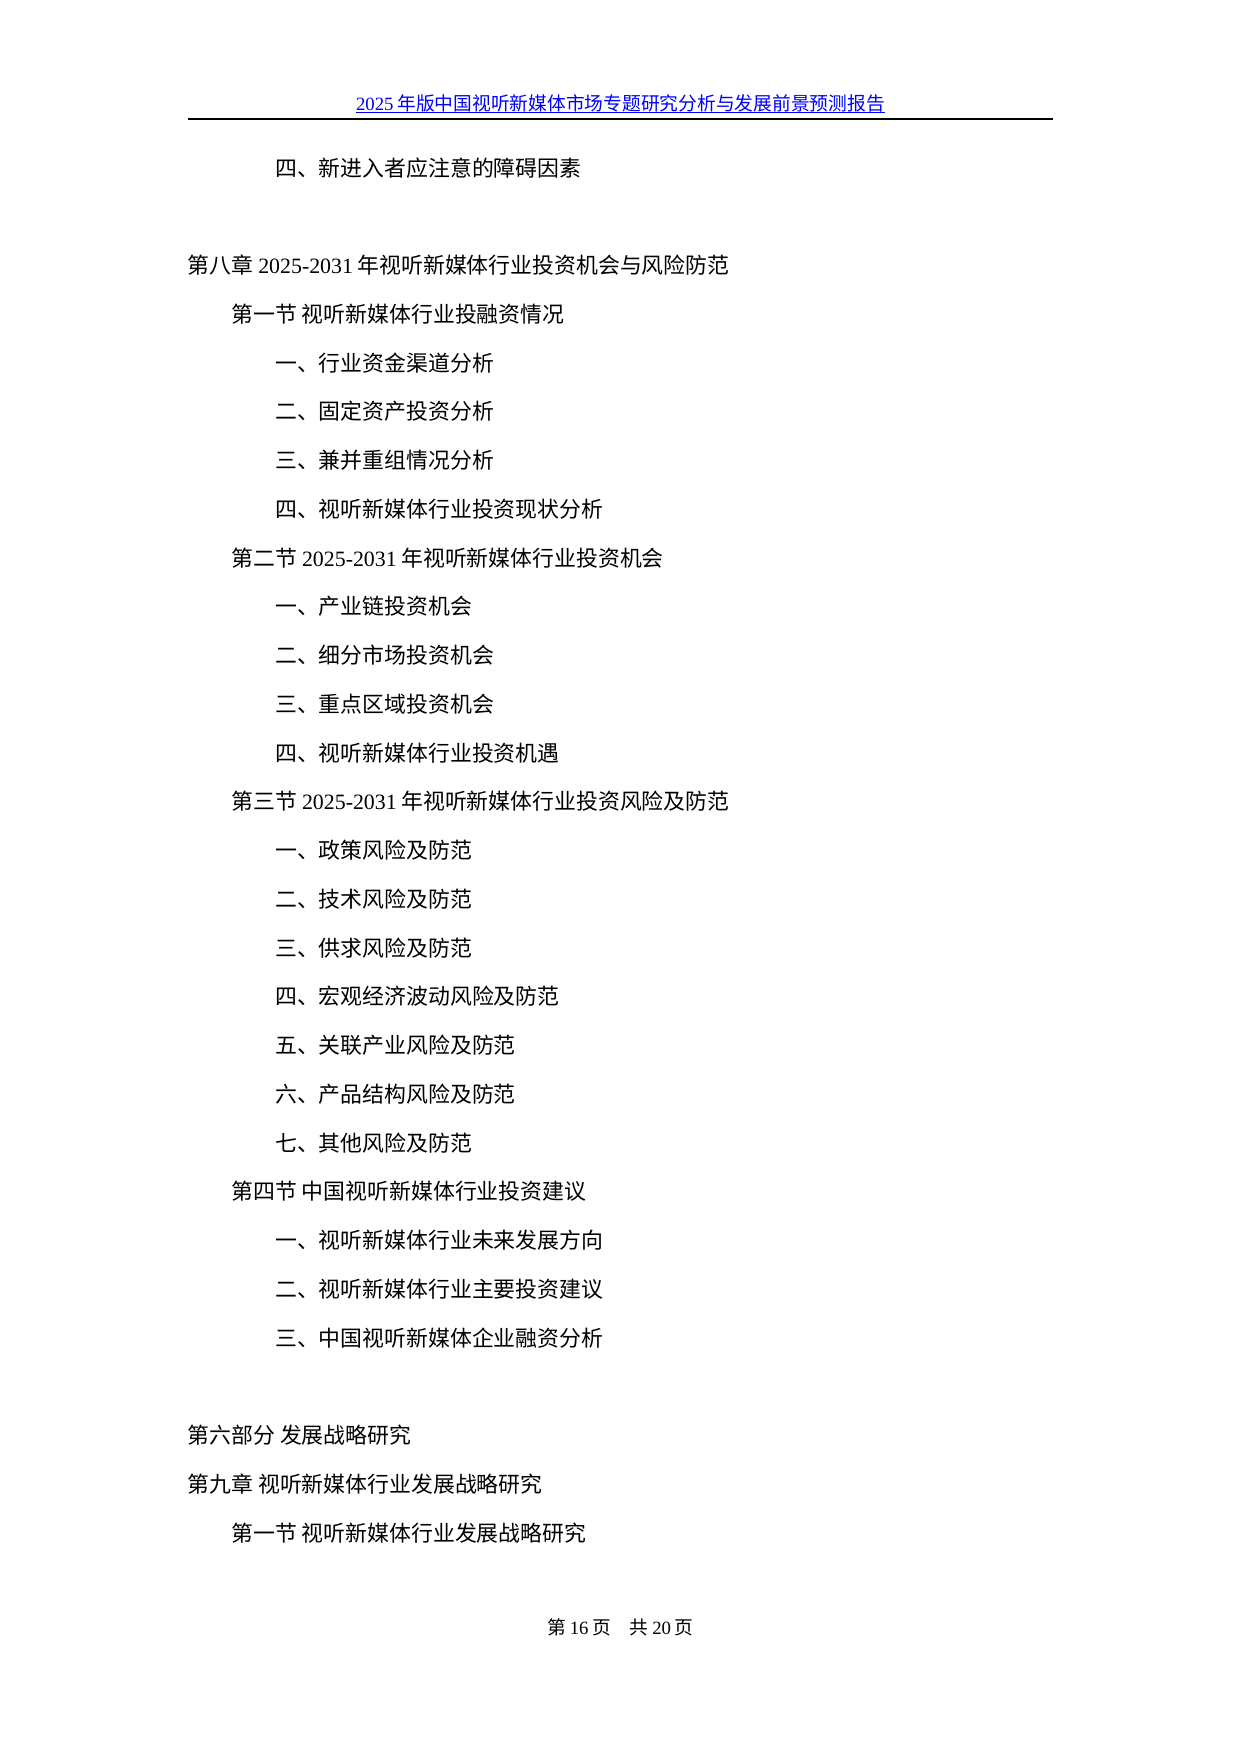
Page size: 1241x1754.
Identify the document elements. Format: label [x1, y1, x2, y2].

text [187, 150, 1053, 1548]
